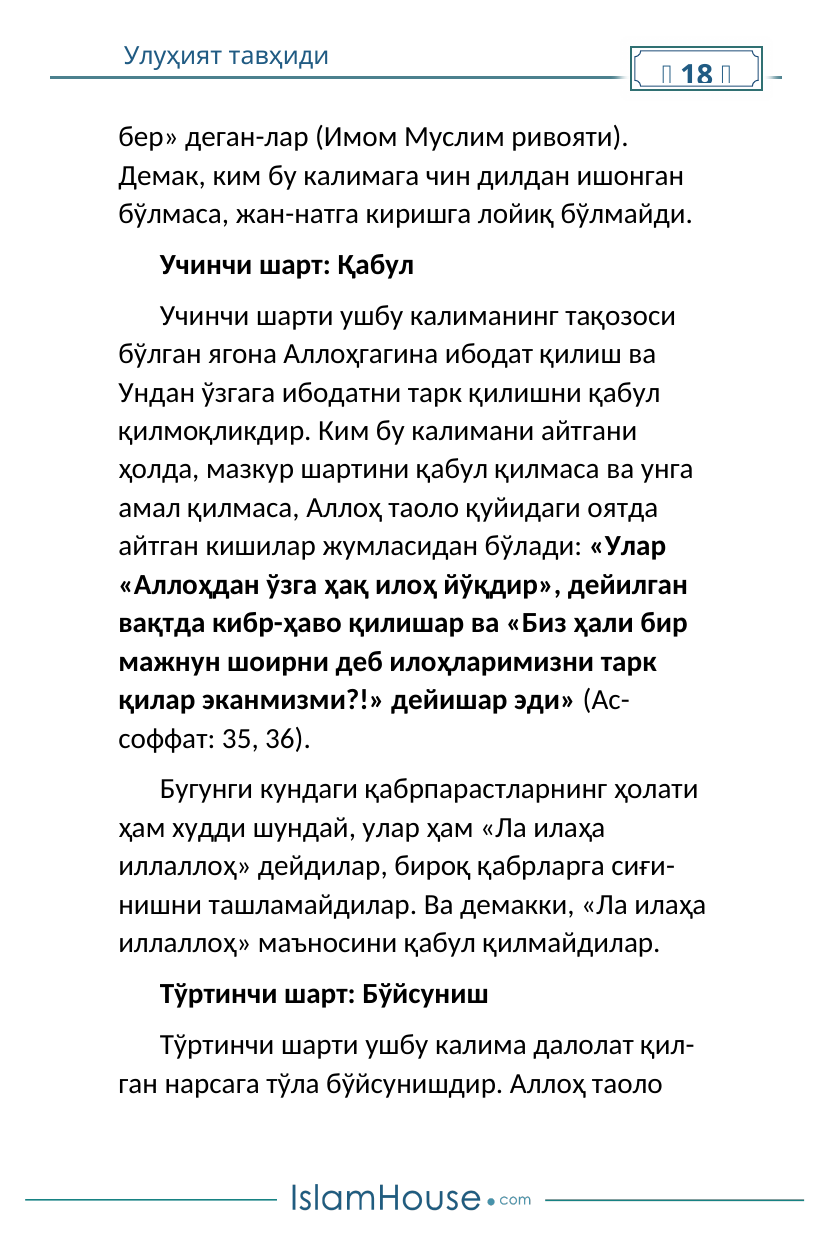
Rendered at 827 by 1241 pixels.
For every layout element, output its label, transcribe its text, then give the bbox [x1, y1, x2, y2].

text Бугунги кундаги қабрпарастларнинг ҳолати ҳам худди шундай, улар ҳам «Ла илаҳа иллаллоҳ» дейдилар, бироқ қабрларга сиғи-нишни ташламайдилар. Ва демакки, «Ла илаҳа иллаллоҳ» маъносини қабул қилмайдилар. [118, 771, 709, 960]
picture [18, 1179, 277, 1216]
text Тўртинчи шарт: Бўйсуниш [118, 975, 709, 1011]
text Учинчи шарти ушбу калиманинг тақозоси бўлган ягона Аллоҳгагина ибодат қилиш ва Ундан ўзгага ибодатни тарк қилишни қабул қилмоқликдир. Ким бу калимани айтгани ҳолда, мазкур шартини қабул қилмаса ва унга амал қилмаса, Аллоҳ таоло қуйидаги оятда айтган кишилар жумласидан бўлади: «Улар «Аллоҳдан ўзга ҳақ илоҳ йўқдир», дейилган вақтда кибр-ҳаво қилишар ва «Биз ҳали бир мажнун шоирни деб илоҳларимизни тарк қилар эканмизми?!» дейишар эди» (Ас-соффат: 35, 36). [118, 297, 709, 755]
picture [284, 1179, 805, 1217]
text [118, 118, 709, 231]
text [118, 1026, 709, 1100]
text Учинчи шарт: Қабул [118, 246, 709, 282]
